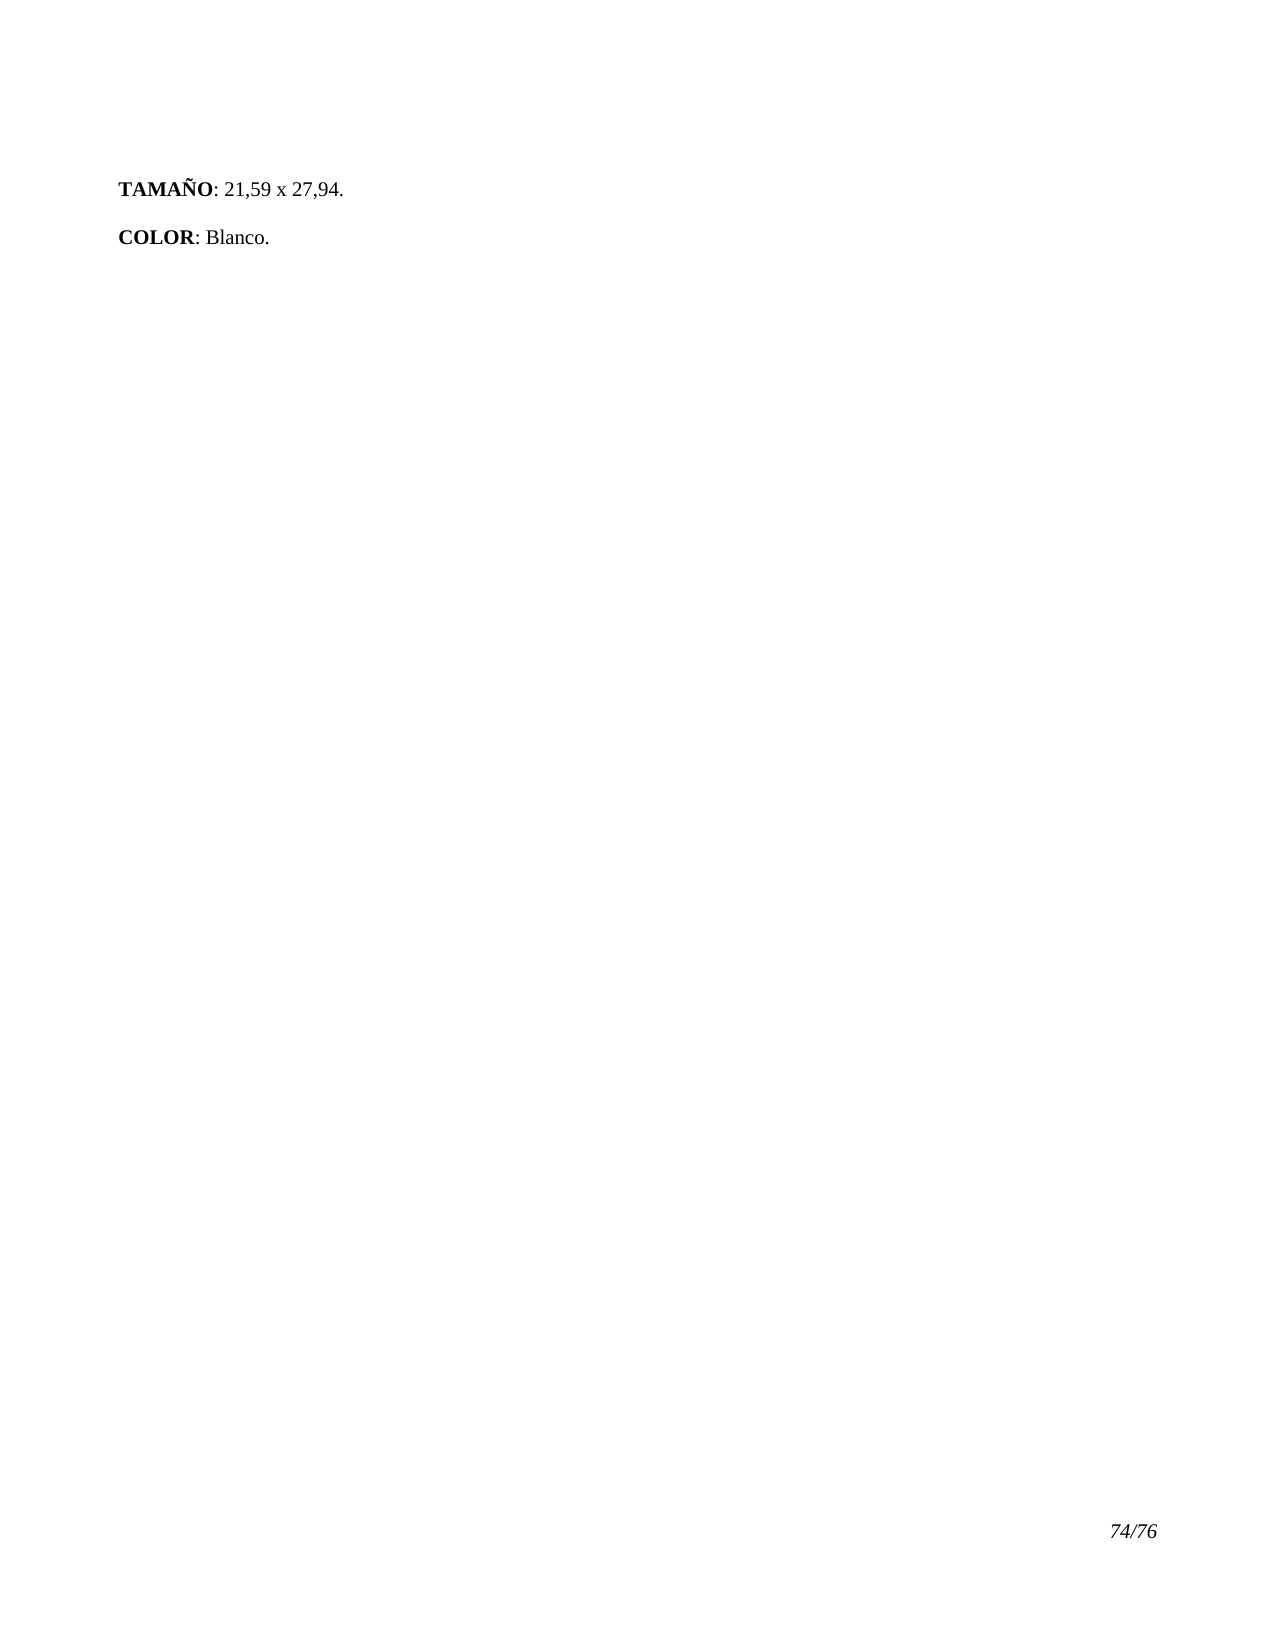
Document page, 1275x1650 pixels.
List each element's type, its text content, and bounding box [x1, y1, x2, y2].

text TAMAÑO: 21,59 x 27,94. [118, 177, 1157, 201]
text COLOR: Blanco. [118, 225, 1157, 249]
